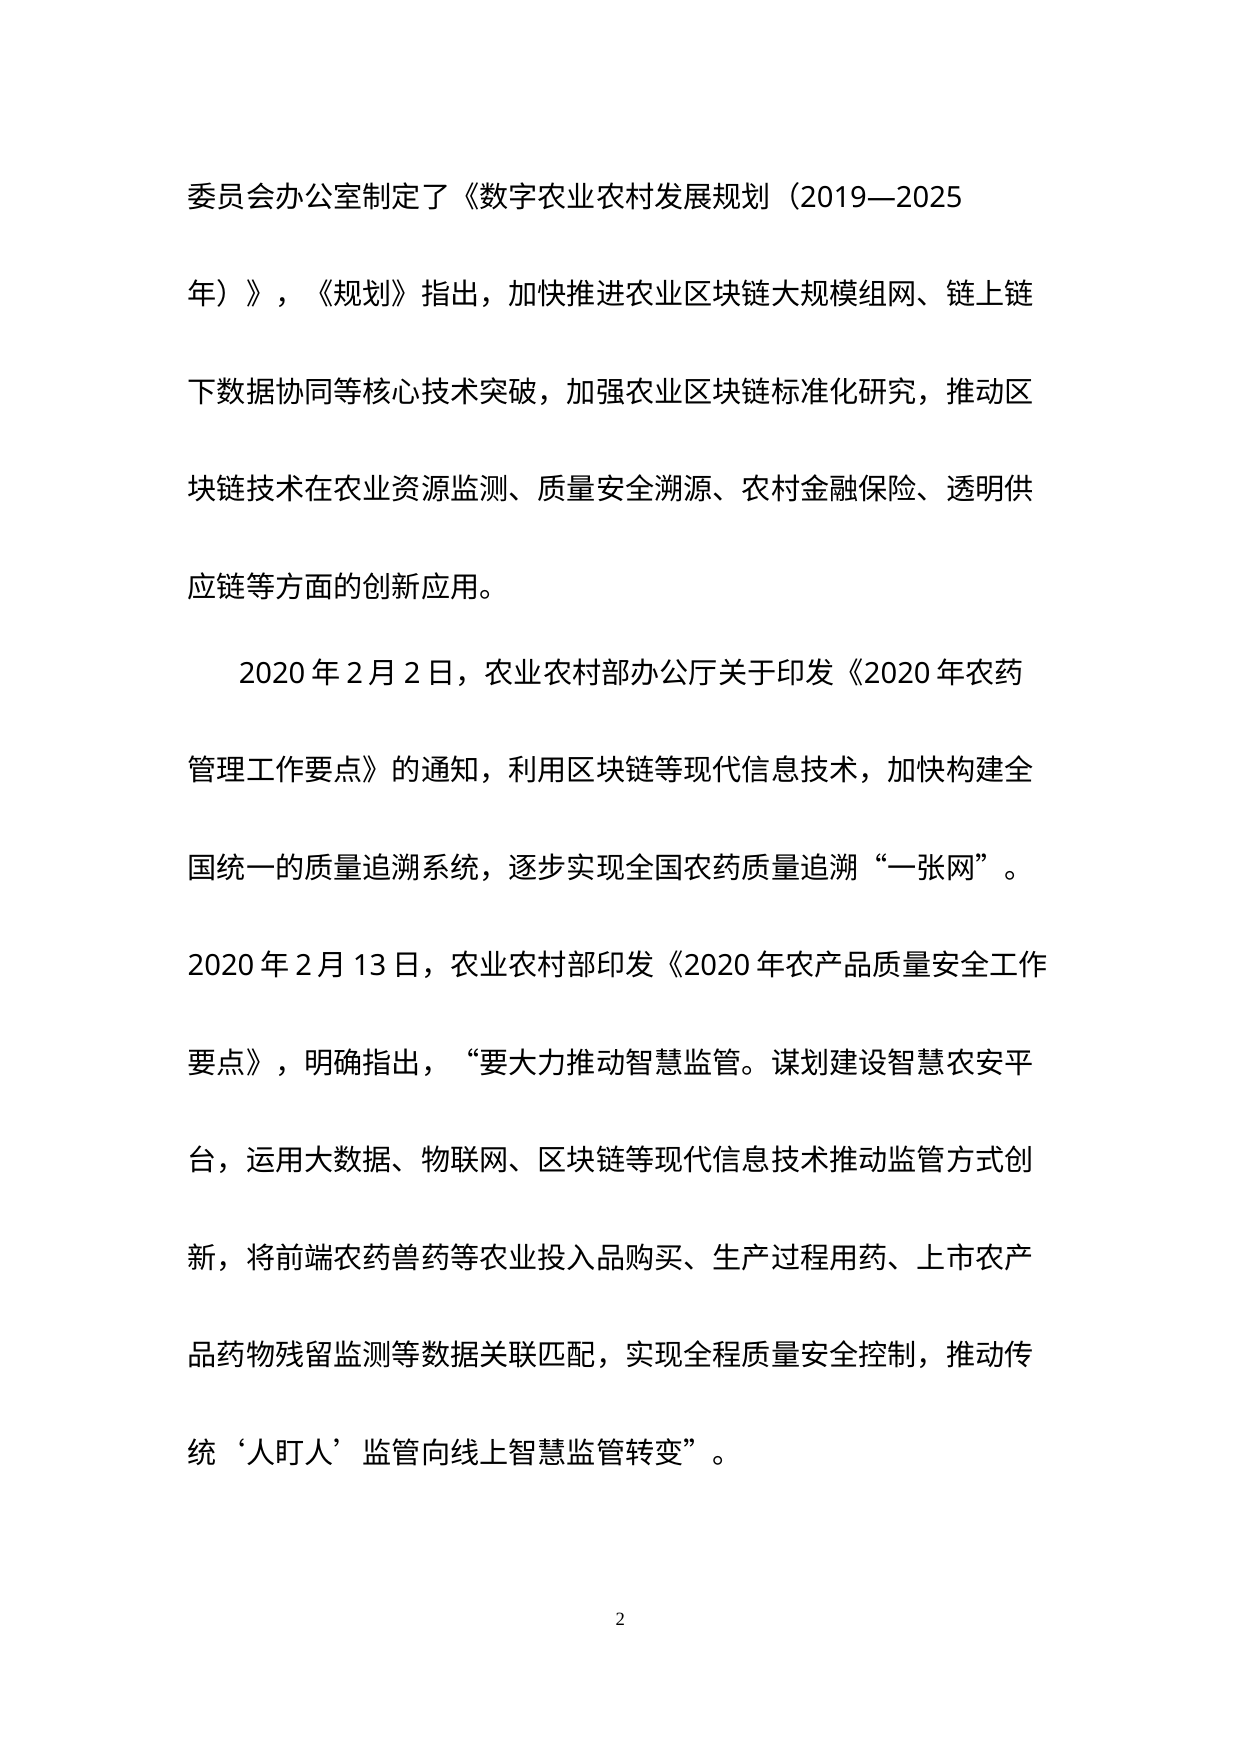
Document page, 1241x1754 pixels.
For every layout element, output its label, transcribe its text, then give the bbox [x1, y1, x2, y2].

text 2020年2月2日，农业农村部办公厅关于印发《2020年农药管理工作要点》的通知，利用区块链等现代信息技术，加快构建全国统一的质量追溯系统，逐步实现全国农药质量追溯“一张网”。2020年2月13日，农业农村部印发《2020年农产品质量安全工作要点》，明确指出，“要大力推动智慧监管。谋划建设智慧农安平台，运用大数据、物联网、区块链等现代信息技术推动监管方式创新，将前端农药兽药等农业投入品购买、生产过程用药、上市农产品药物残留监测等数据关联匹配，实现全程质量安全控制，推动传统‘人盯人’监管向线上智慧监管转变”。 [187, 638, 1053, 1483]
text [187, 162, 1053, 617]
